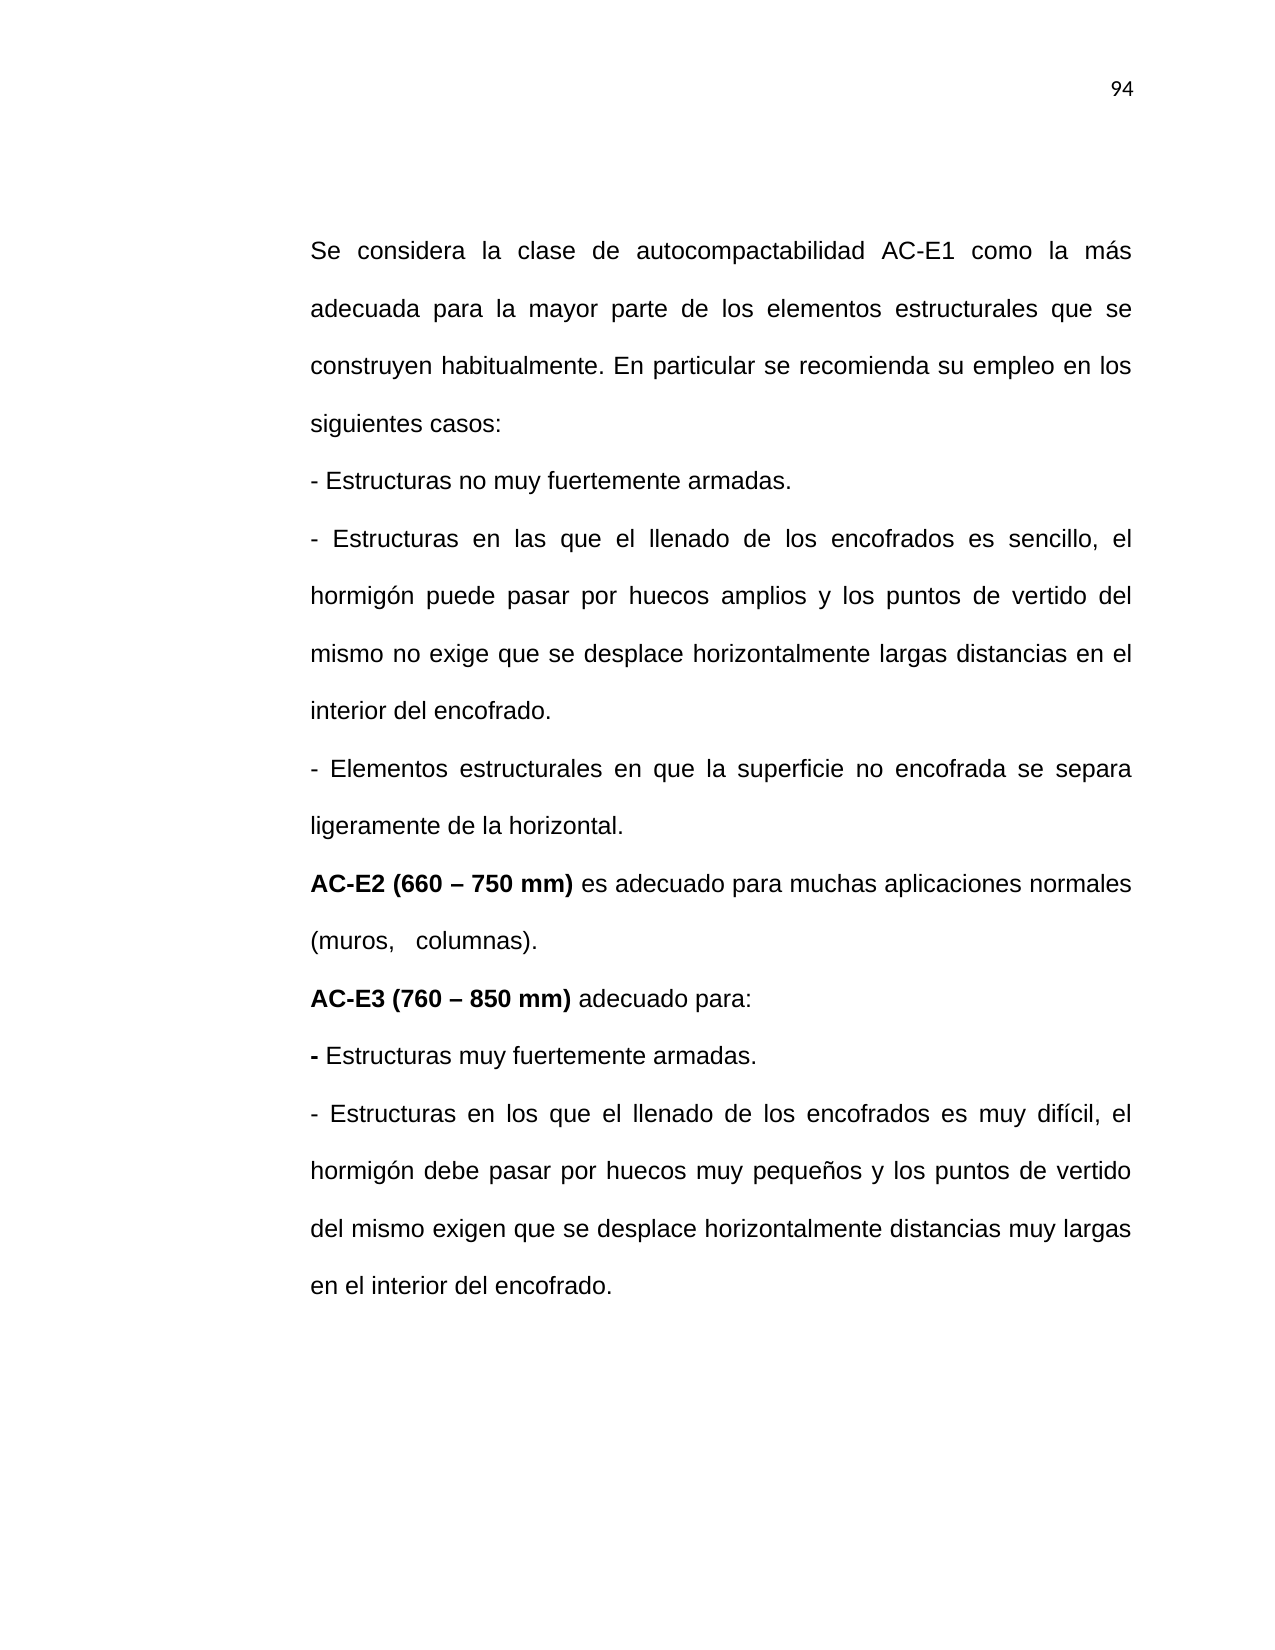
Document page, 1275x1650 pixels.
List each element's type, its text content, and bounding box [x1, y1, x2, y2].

list AC-E3 (760 – 850 mm) adecuado para: [310, 984, 1133, 1012]
list AC-E2 (660 – 750 mm) es adecuado para muchas aplicaciones normales (muros, columnas). [310, 869, 1133, 955]
list - Estructuras no muy fuertemente armadas. [310, 466, 1133, 495]
list - Estructuras en las que el llenado de los encofrados es sencillo, el hormigón puede pasar por huecos amplios y los puntos de vertido del mismo no exige que se desplace horizontalmente largas distancias en el interior del encofrado. [310, 524, 1133, 725]
list - Estructuras en los que el llenado de los encofrados es muy difícil, el hormigón debe pasar por huecos muy pequeños y los puntos de vertido del mismo exigen que se desplace horizontalmente distancias muy largas en el interior del encofrado. [310, 1099, 1133, 1300]
list - Estructuras muy fuertemente armadas. [310, 1041, 1133, 1070]
list Se considera la clase de autocompactabilidad AC-E1 como la más adecuada para la mayor parte de los elementos estructurales que se construyen habitualmente. En particular se recomienda su empleo en los siguientes casos: [310, 236, 1133, 437]
list - Elementos estructurales en que la superficie no encofrada se separa ligeramente de la horizontal. [310, 754, 1133, 840]
